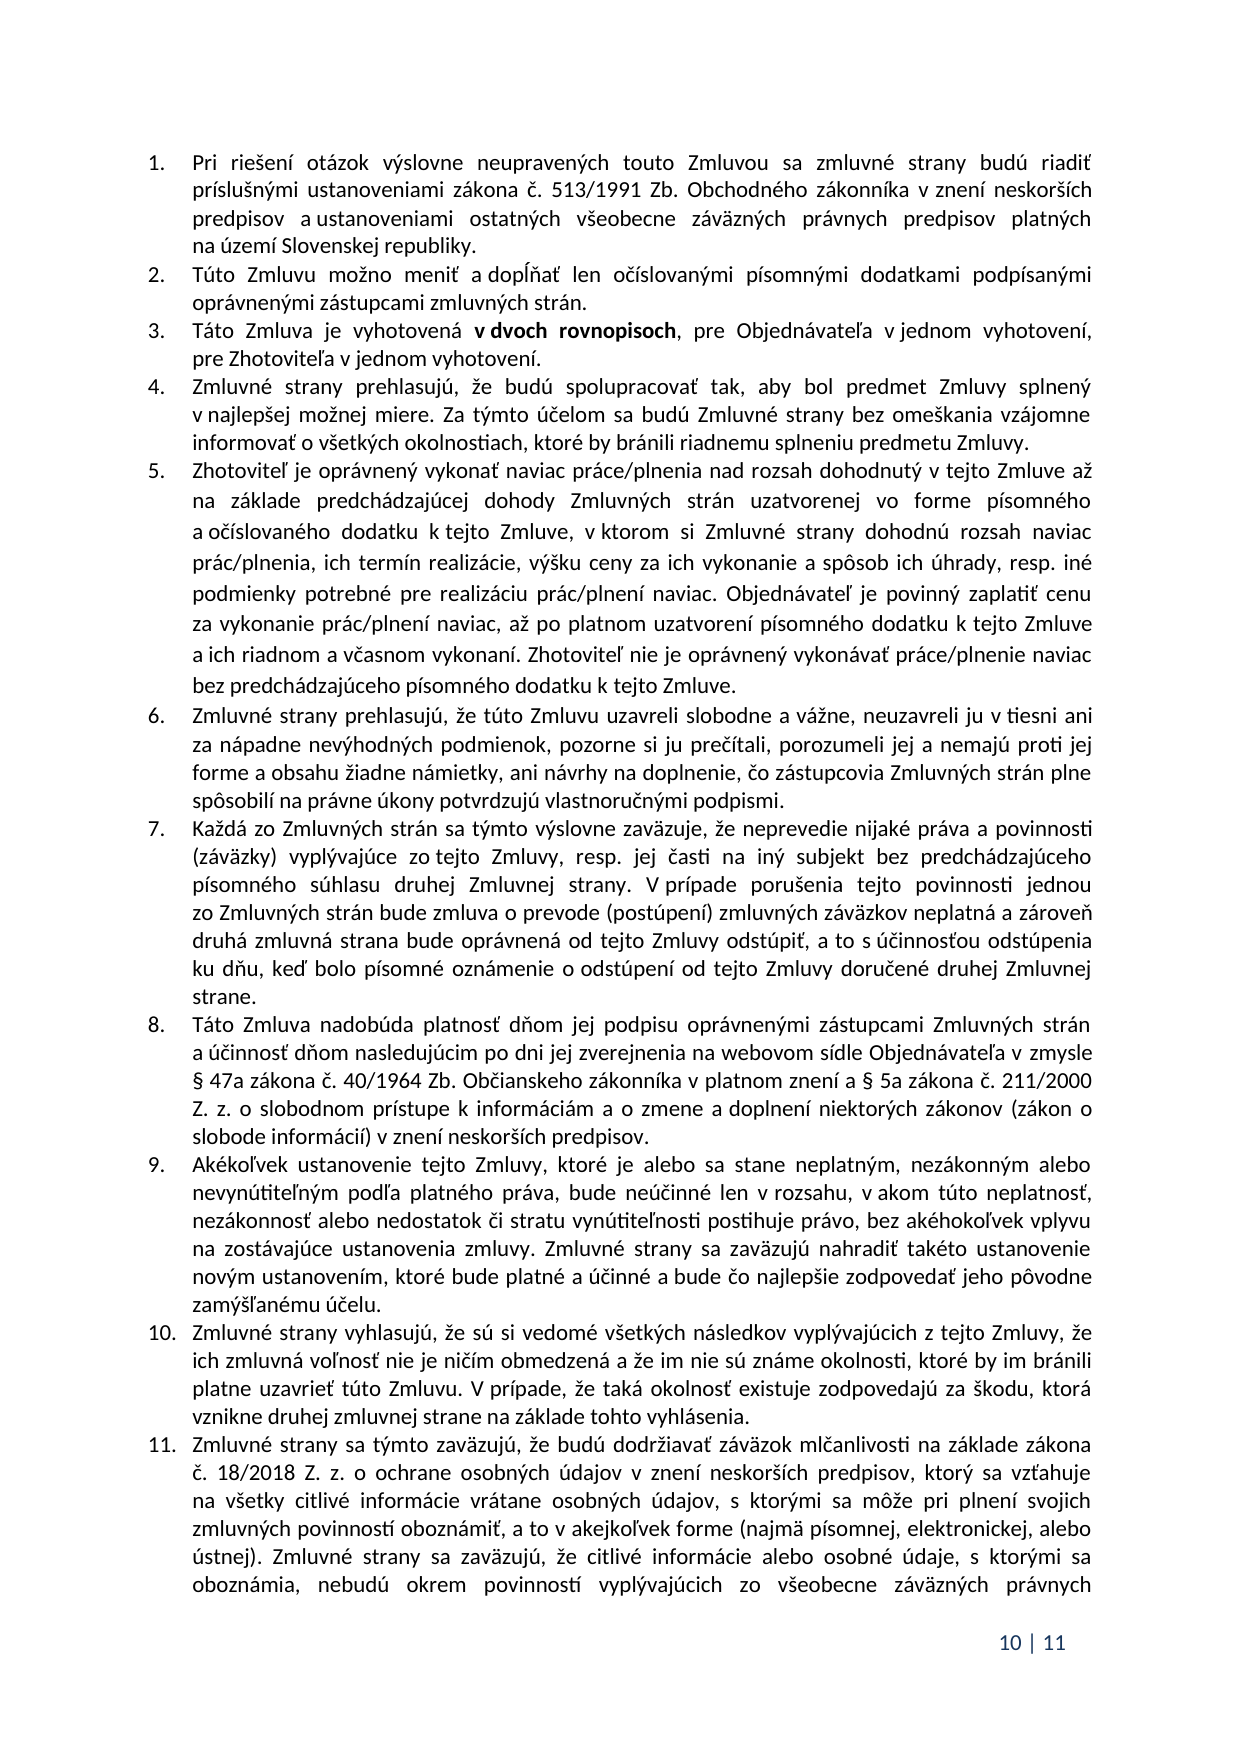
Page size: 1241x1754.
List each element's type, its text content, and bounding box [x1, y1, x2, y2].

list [148, 1430, 1093, 1598]
list Akékoľvek ustanovenie tejto Zmluvy, ktoré je alebo sa stane neplatným, nezákonným alebo nevynútiteľným podľa platného práva, bude neúčinné len v rozsahu, v akom túto neplatnosť, nezákonnosť alebo nedostatok či stratu vynútiteľnosti postihuje právo, bez akéhokoľvek vplyvu na zostávajúce ustanovenia zmluvy. Zmluvné strany sa zaväzujú nahradiť takéto ustanovenie novým ustanovením, ktoré bude platné a účinné a bude čo najlepšie zodpovedať jeho pôvodne zamýšľanému účelu. [148, 1150, 1093, 1318]
list Zmluvné strany prehlasujú, že budú spolupracovať tak, aby bol predmet Zmluvy splnený v najlepšej možnej miere. Za týmto účelom sa budú Zmluvné strany bez omeškania vzájomne informovať o všetkých okolnostiach, ktoré by bránili riadnemu splneniu predmetu Zmluvy. [148, 372, 1093, 456]
list Zmluvné strany vyhlasujú, že sú si vedomé všetkých následkov vyplývajúcich z tejto Zmluvy, že ich zmluvná voľnosť nie je ničím obmedzená a že im nie sú známe okolnosti, ktoré by im bránili platne uzavrieť túto Zmluvu. V prípade, že taká okolnosť existuje zodpovedajú za škodu, ktorá vznikne druhej zmluvnej strane na základe tohto vyhlásenia. [148, 1318, 1093, 1430]
list Zmluvné strany prehlasujú, že túto Zmluvu uzavreli slobodne a vážne, neuzavreli ju v tiesni ani za nápadne nevýhodných podmienok, pozorne si ju prečítali, porozumeli jej a nemajú proti jej forme a obsahu žiadne námietky, ani návrhy na doplnenie, čo zástupcovia Zmluvných strán plne spôsobilí na právne úkony potvrdzujú vlastnoručnými podpismi. [148, 702, 1093, 814]
list Každá zo Zmluvných strán sa týmto výslovne zaväzuje, že neprevedie nijaké práva a povinnosti (záväzky) vyplývajúce zo tejto Zmluvy, resp. jej časti na iný subjekt bez predchádzajúceho písomného súhlasu druhej Zmluvnej strany. V prípade porušenia tejto povinnosti jednou zo Zmluvných strán bude zmluva o prevode (postúpení) zmluvných záväzkov neplatná a zároveň druhá zmluvná strana bude oprávnená od tejto Zmluvy odstúpiť, a to s účinnosťou odstúpenia ku dňu, keď bolo písomné oznámenie o odstúpení od tejto Zmluvy doručené druhej Zmluvnej strane. [148, 814, 1093, 1010]
list Táto Zmluva je vyhotovená v dvoch rovnopisoch, pre Objednávateľa v jednom vyhotovení, pre Zhotoviteľa v jednom vyhotovení. [148, 316, 1093, 372]
list Zhotoviteľ je oprávnený vykonať naviac práce/plnenia nad rozsah dohodnutý v tejto Zmluve až na základe predchádzajúcej dohody Zmluvných strán uzatvorenej vo forme písomného a očíslovaného dodatku k tejto Zmluve, v ktorom si Zmluvné strany dohodnú rozsah naviac prác/plnenia, ich termín realizácie, výšku ceny za ich vykonanie a spôsob ich úhrady, resp. iné podmienky potrebné pre realizáciu prác/plnení naviac. Objednávateľ je povinný zaplatiť cenu za vykonanie prác/plnení naviac, až po platnom uzatvorení písomného dodatku k tejto Zmluve a ich riadnom a včasnom vykonaní. Zhotoviteľ nie je oprávnený vykonávať práce/plnenie naviac bez predchádzajúceho písomného dodatku k tejto Zmluve. [148, 456, 1093, 699]
list Túto Zmluvu možno meniť a dopĺňať len očíslovanými písomnými dodatkami podpísanými oprávnenými zástupcami zmluvných strán. [148, 260, 1093, 316]
list Pri riešení otázok výslovne neupravených touto Zmluvou sa zmluvné strany budú riadiť príslušnými ustanoveniami zákona č. 513/1991 Zb. Obchodného zákonníka v znení neskorších predpisov a ustanoveniami ostatných všeobecne záväzných právnych predpisov platných na území Slovenskej republiky. [148, 148, 1093, 260]
list Táto Zmluva nadobúda platnosť dňom jej podpisu oprávnenými zástupcami Zmluvných strán a účinnosť dňom nasledujúcim po dni jej zverejnenia na webovom sídle Objednávateľa v zmysle § 47a zákona č. 40/1964 Zb. Občianskeho zákonníka v platnom znení a § 5a zákona č. 211/2000 Z. z. o slobodnom prístupe k informáciám a o zmene a doplnení niektorých zákonov (zákon o slobode informácií) v znení neskorších predpisov. [148, 1010, 1093, 1150]
